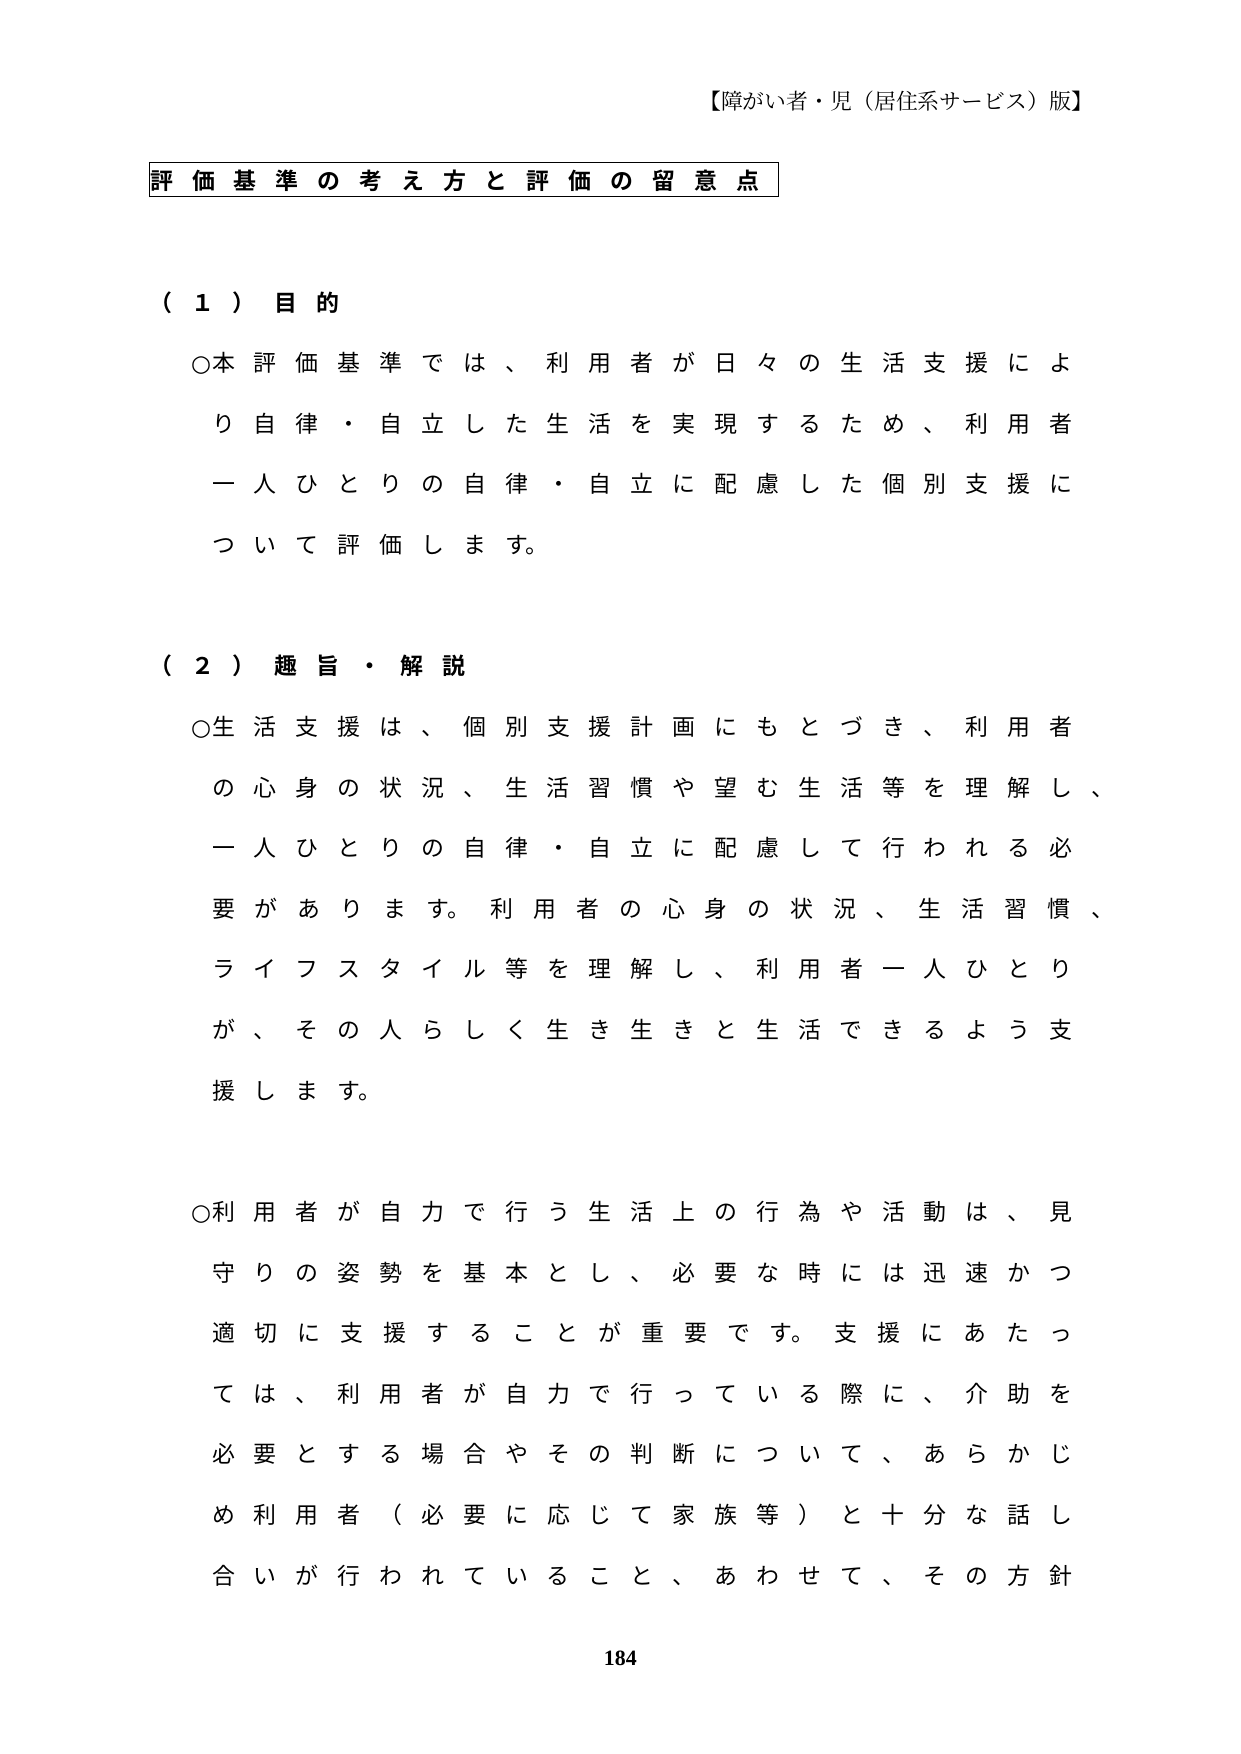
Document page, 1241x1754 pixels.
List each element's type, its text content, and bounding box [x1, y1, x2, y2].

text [170, 1180, 1091, 1604]
text ○本評価基準では、利用者が日々の生活支援により自律・自立した生活を実現するため、利用者一人ひとりの自律・自立に配慮した個別支援について評価します。 [170, 331, 1091, 574]
text （２）趣旨・解説 [149, 634, 1091, 695]
text （１）目的 [149, 271, 1091, 331]
text ○生活支援は、個別支援計画にもとづき、利用者の心身の状況、生活習慣や望む生活等を理解し、一人ひとりの自律・自立に配慮して行われる必要があります。利用者の心身の状況、生活習慣、ライフスタイル等を理解し、利用者一人ひとりが、その人らしく生き生きと生活できるよう支援します。 [170, 695, 1091, 1119]
text 評価基準の考え方と評価の留意点 [149, 149, 1091, 210]
